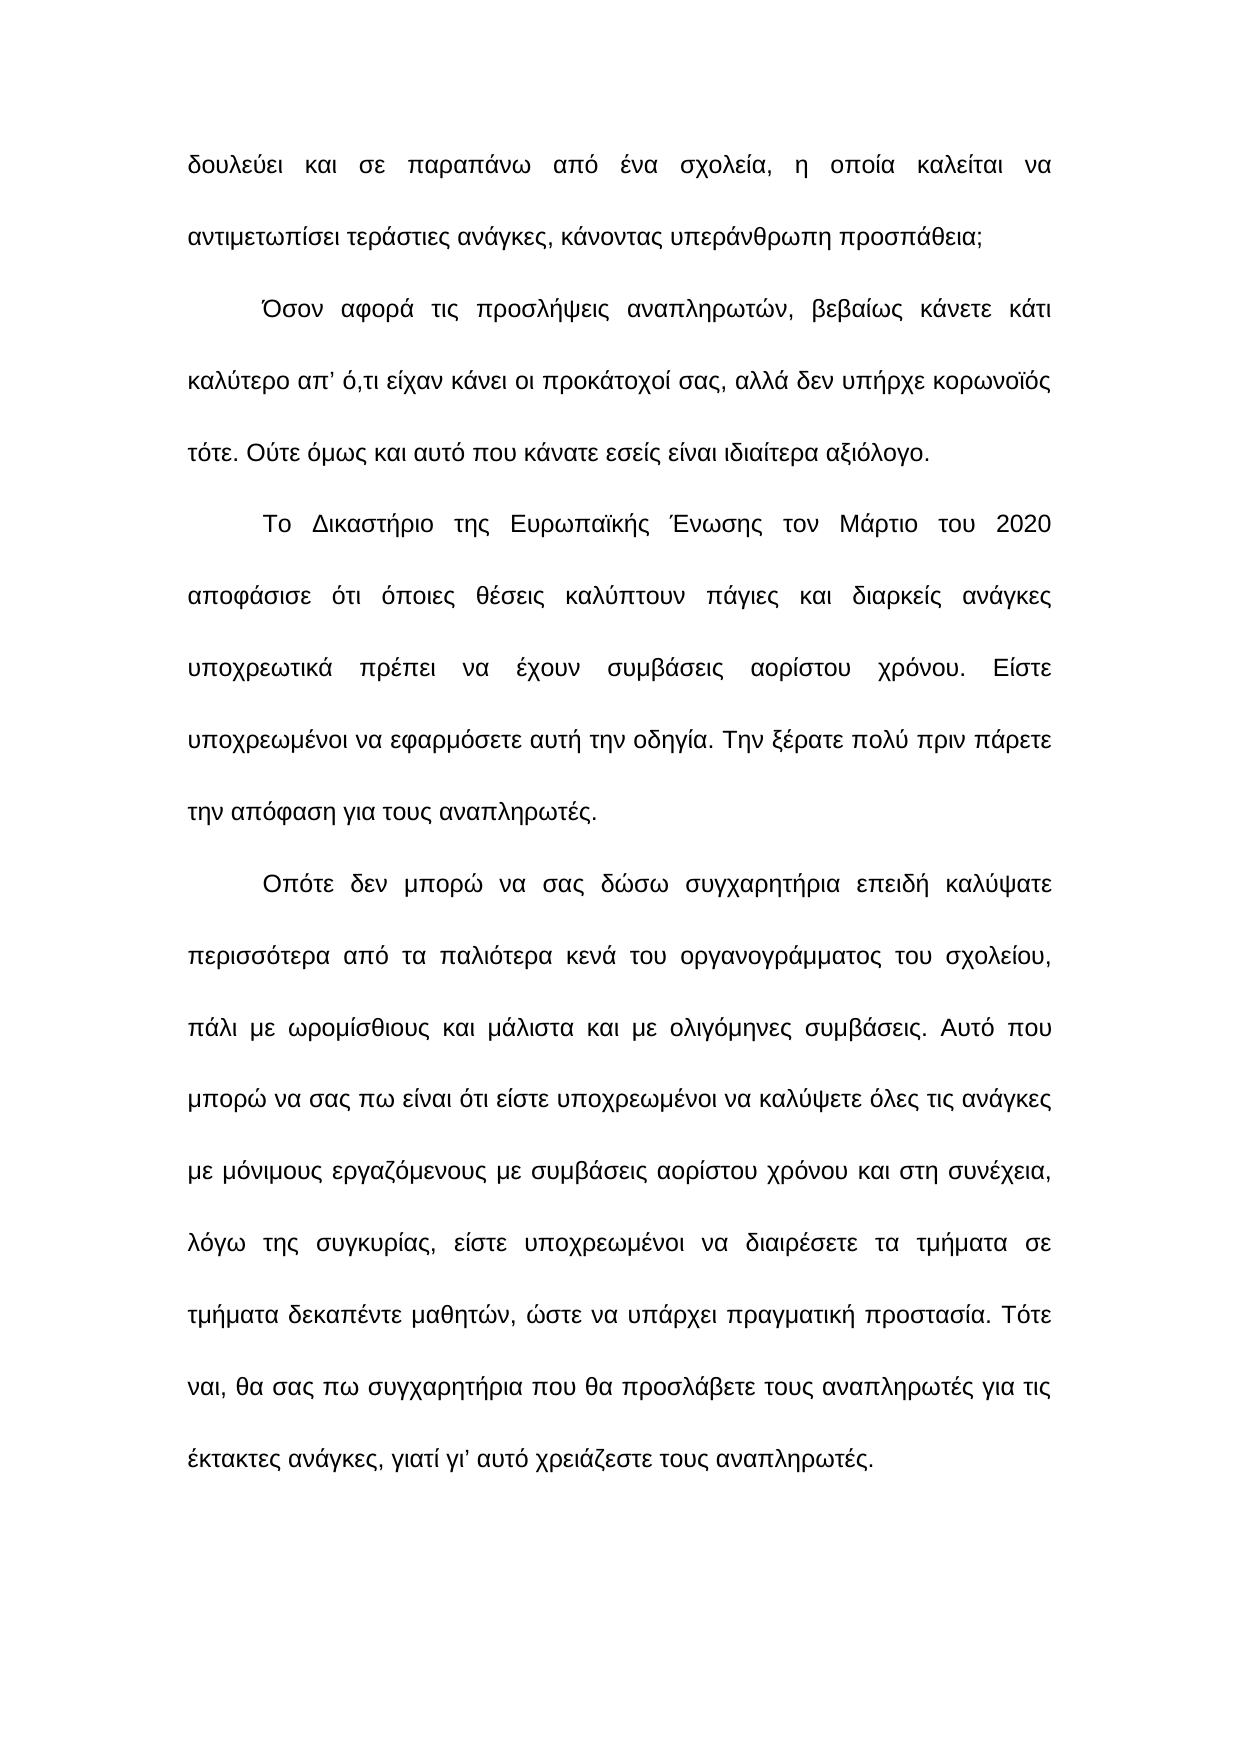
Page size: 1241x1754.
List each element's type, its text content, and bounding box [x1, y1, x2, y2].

text Το Δικαστήριο της Ευρωπαϊκής Ένωσης τον Μάρτιο του 2020 αποφάσισε ότι όποιες θέσεις καλύπτουν πάγιες και διαρκείς ανάγκες υποχρεωτικά πρέπει να έχουν συμβάσεις αορίστου χρόνου. Είστε υποχρεωμένοι να εφαρμόσετε αυτή την οδηγία. Την ξέρατε πολύ πριν πάρετε την απόφαση για τους αναπληρωτές. [187, 509, 1053, 826]
text Οπότε δεν μπορώ να σας δώσω συγχαρητήρια επειδή καλύψατε περισσότερα από τα παλιότερα κενά του οργανογράμματος του σχολείου, πάλι με ωρομίσθιους και μάλιστα και με ολιγόμηνες συμβάσεις. Αυτό που μπορώ να σας πω είναι ότι είστε υποχρεωμένοι να καλύψετε όλες τις ανάγκες με μόνιμους εργαζόμενους με συμβάσεις αορίστου χρόνου και στη συνέχεια, λόγω της συγκυρίας, είστε υποχρεωμένοι να διαιρέσετε τα τμήματα σε τμήματα δεκαπέντε μαθητών, ώστε να υπάρχει πραγματική προστασία. Τότε ναι, θα σας πω συγχαρητήρια που θα προσλάβετε τους αναπληρωτές για τις έκτακτες ανάγκες, γιατί γι’ αυτό χρειάζεστε τους αναπληρωτές. [187, 869, 1053, 1472]
text Όσον αφορά τις προσλήψεις αναπληρωτών, βεβαίως κάνετε κάτι καλύτερο απ’ ό,τι είχαν κάνει οι προκάτοχοί σας, αλλά δεν υπήρχε κορωνοϊός τότε. Ούτε όμως και αυτό που κάνατε εσείς είναι ιδιαίτερα αξιόλογο. [187, 294, 1053, 466]
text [187, 150, 1053, 251]
